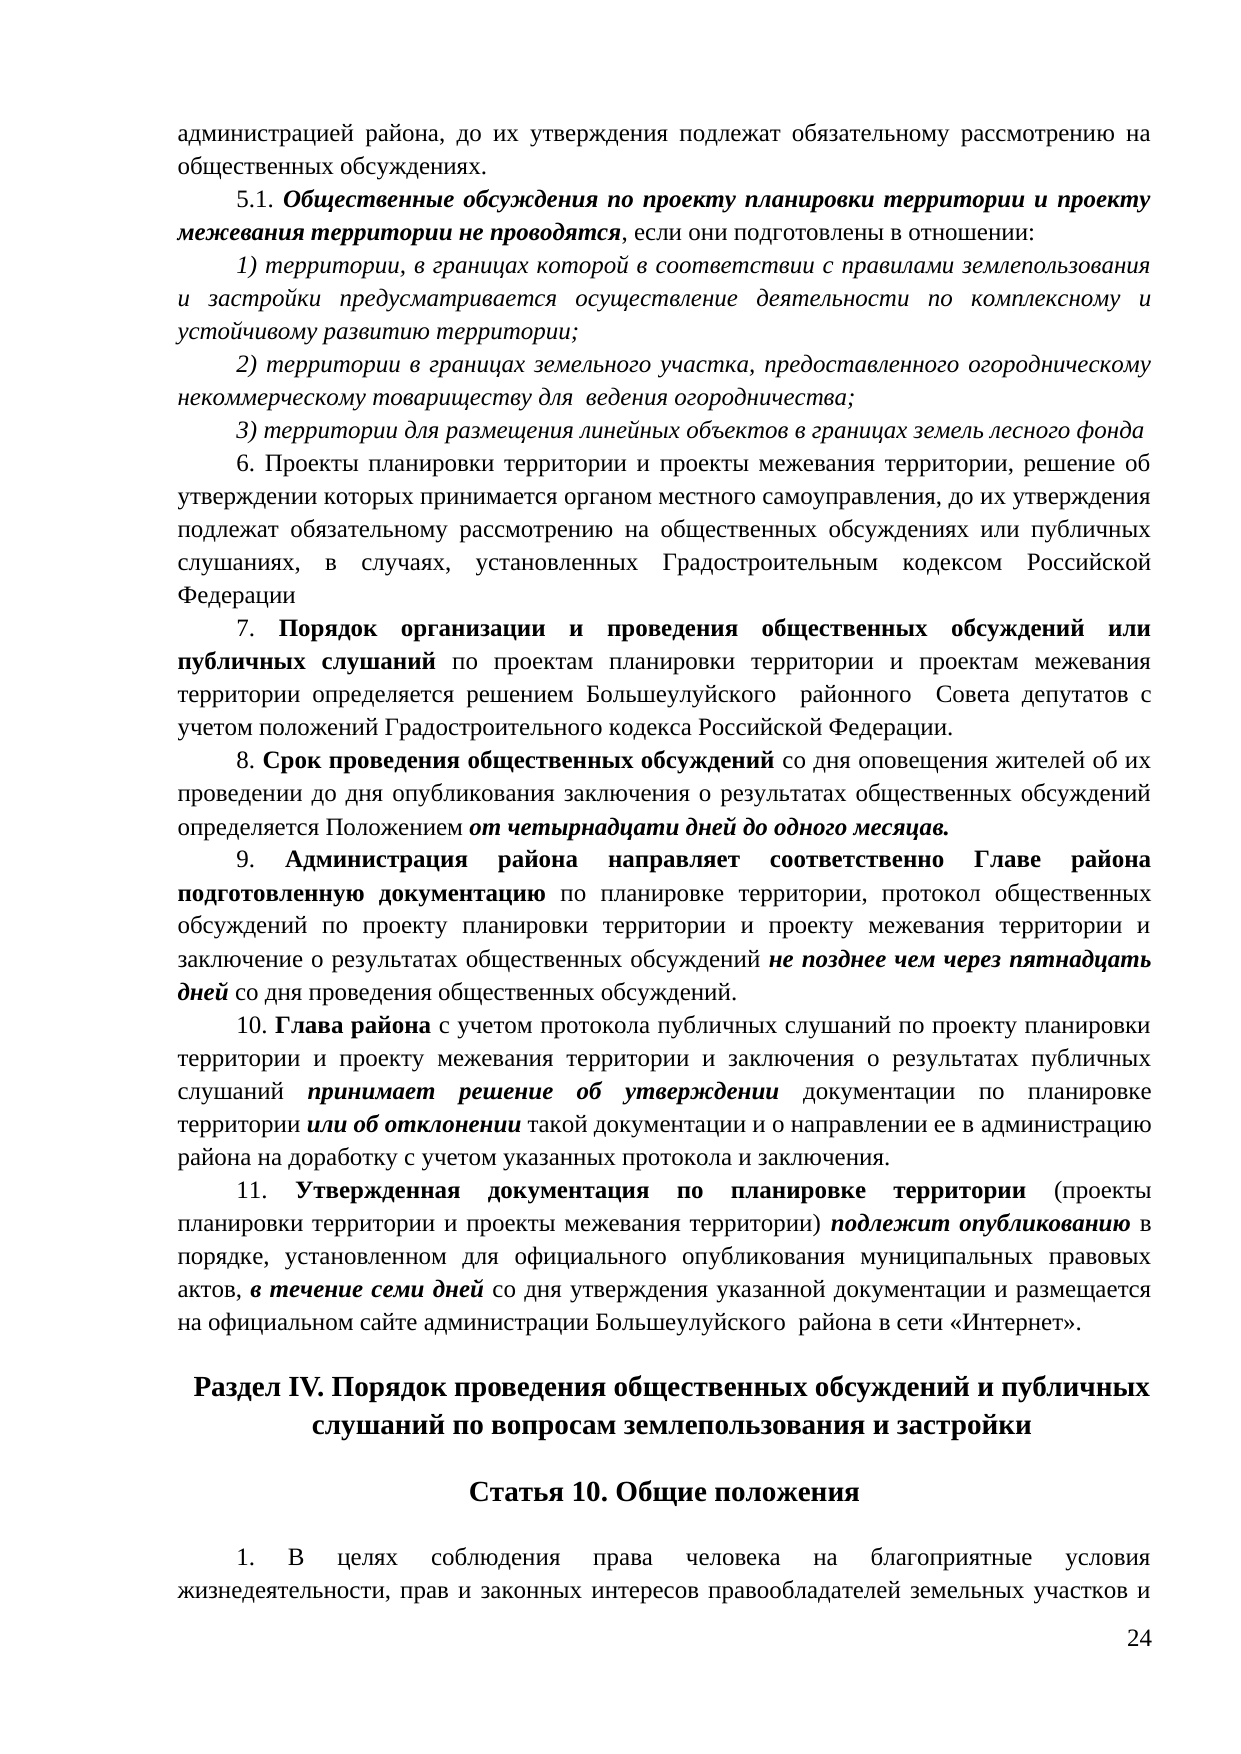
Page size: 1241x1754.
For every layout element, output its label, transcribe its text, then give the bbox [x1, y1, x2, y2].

text 7. Порядок организации и проведения общественных обсуждений или публичных слушаний по проектам планировки территории и проектам межевания территории определяется решением Большеулуйского районного Совета депутатов с учетом положений Градостроительного кодекса Российской Федерации. [177, 613, 1152, 741]
text 2) территории в границах земельного участка, предоставленного огородническому некоммерческому товариществу для ведения огородничества; [177, 349, 1152, 411]
text 9. Администрация района направляет соответственно Главе района подготовленную документацию по планировке территории, протокол общественных обсуждений по проекту планировки территории и проекту межевания территории и заключение о результатах общественных обсуждений не позднее чем через пятнадцать дней со дня проведения общественных обсуждений. [177, 844, 1152, 1005]
text 3) территории для размещения линейных объектов в границах земель лесного фонда [177, 415, 1152, 444]
text 1) территории, в границах которой в соответствии с правилами землепользования и застройки предусматривается осуществление деятельности по комплексному и устойчивому развитию территории; [177, 250, 1152, 345]
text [177, 118, 1152, 180]
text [177, 1542, 1152, 1603]
text 6. Проекты планировки территории и проекты межевания территории, решение об утверждении которых принимается органом местного самоуправления, до их утверждения подлежат обязательному рассмотрению на общественных обсуждениях или публичных слушаниях, в случаях, установленных Градостроительным кодексом Российской Федерации [177, 448, 1152, 609]
text 10. Глава района с учетом протокола публичных слушаний по проекту планировки территории и проекту межевания территории и заключения о результатах публичных слушаний принимает решение об утверждении документации по планировке территории или об отклонении такой документации и о направлении ее в администрацию района на доработку с учетом указанных протокола и заключения. [177, 1010, 1152, 1171]
text 11. Утвержденная документация по планировке территории (проекты планировки территории и проекты межевания территории) подлежит опубликованию в порядке, установленном для официального опубликования муниципальных правовых актов, в течение семи дней со дня утверждения указанной документации и размещается на официальном сайте администрации Большеулуйского района в сети «Интернет». [177, 1175, 1152, 1336]
text 5.1. Общественные обсуждения по проекту планировки территории и проекту межевания территории не проводятся, если они подготовлены в отношении: [177, 184, 1152, 246]
text 8. Срок проведения общественных обсуждений со дня оповещения жителей об их проведении до дня опубликования заключения о результатах общественных обсуждений определяется Положением от четырнадцати дней до одного месяцав. [177, 746, 1152, 840]
subtitle Статья 10. Общие положения [177, 1474, 1152, 1508]
subtitle Раздел IV. Порядок проведения общественных обсуждений и публичных слушаний по вопросам землепользования и застройки [192, 1369, 1152, 1441]
